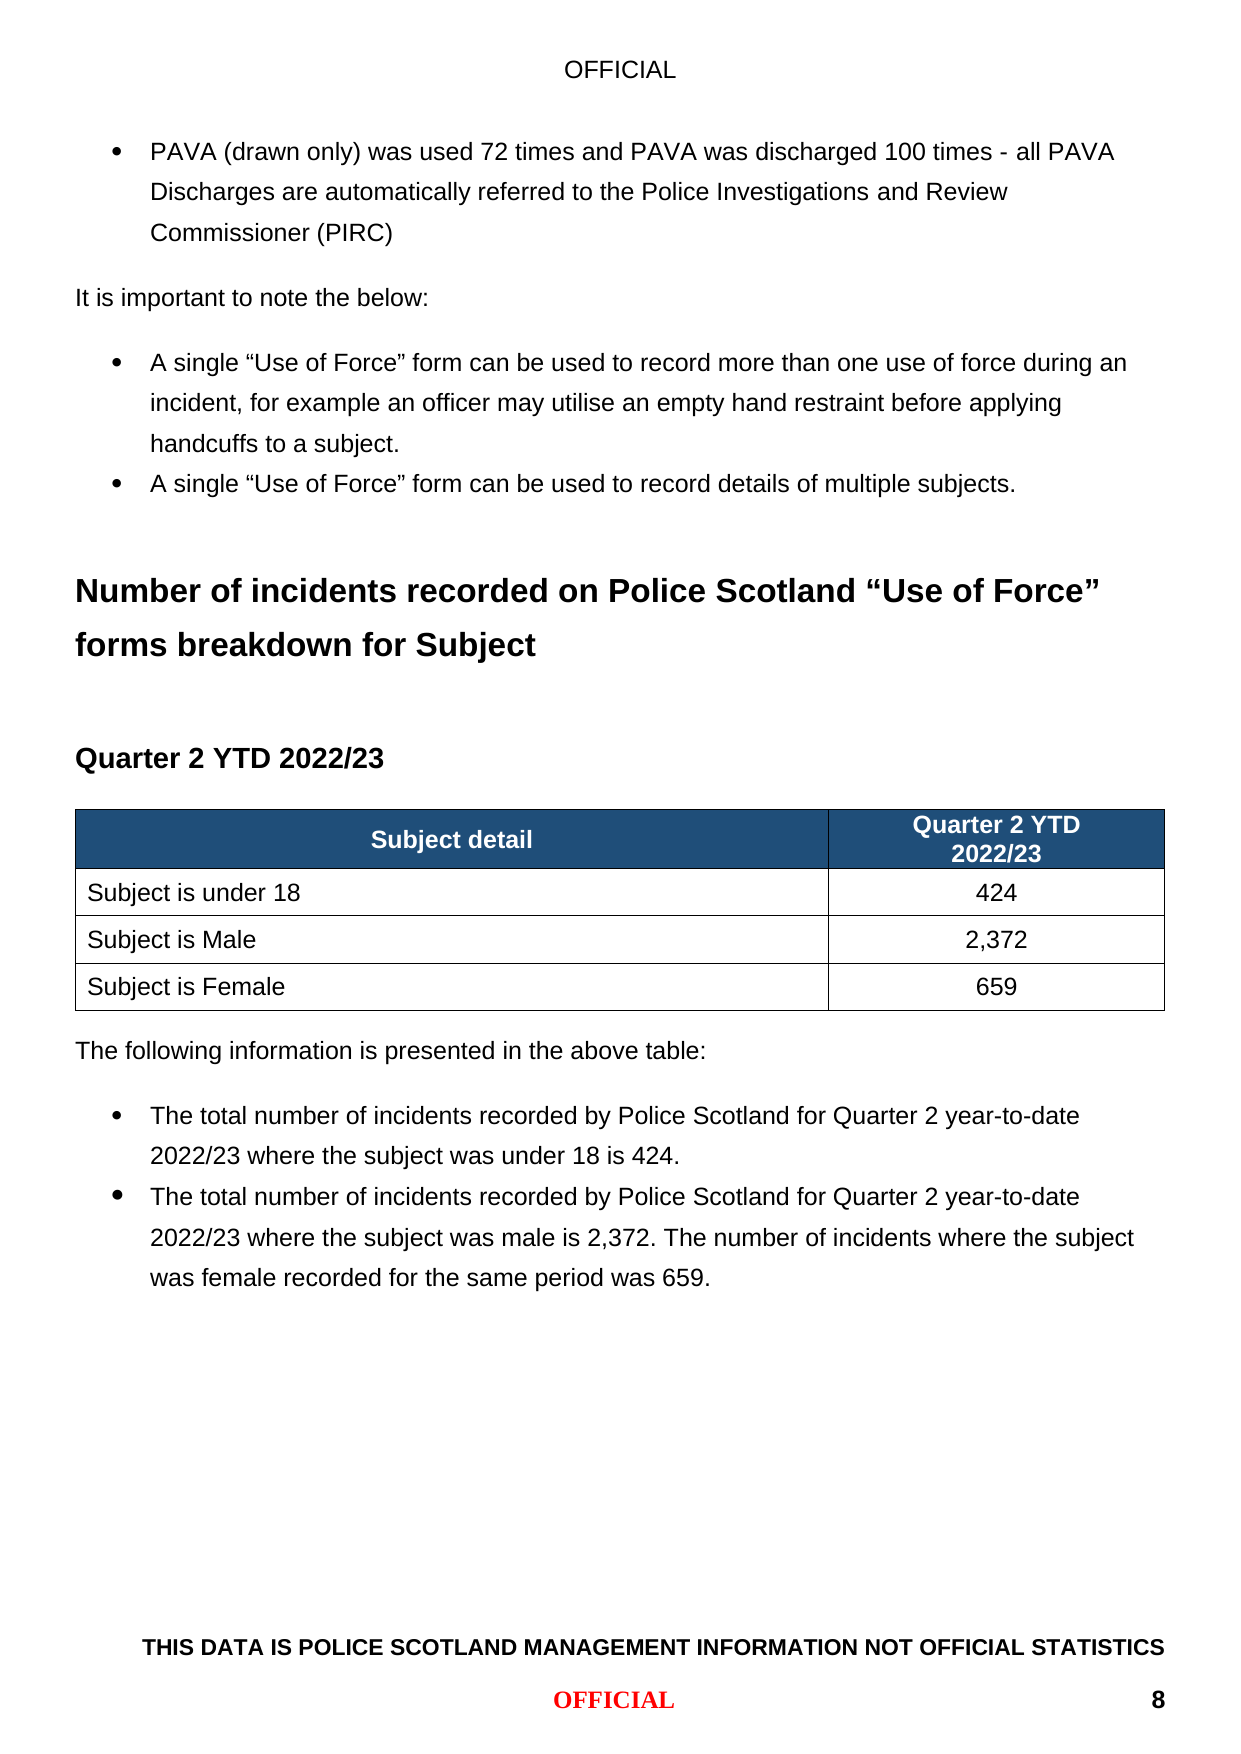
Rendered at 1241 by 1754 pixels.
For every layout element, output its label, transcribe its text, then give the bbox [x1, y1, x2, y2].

table_cell 424 [829, 869, 1164, 915]
table_cell 659 [829, 964, 1164, 1010]
table_header Quarter 2 YTD 2022/23 [829, 810, 1164, 868]
subtitle Quarter 2 YTD 2022/23 [75, 742, 1165, 775]
table_cell Subject is Female [76, 964, 828, 1010]
text A single “Use of Force” form can be used to record details of multiple subjects. [112, 469, 1165, 498]
table_cell 2,372 [829, 916, 1164, 962]
text The following information is presented in the above table: [75, 1036, 1165, 1064]
subtitle Number of incidents recorded on Police Scotland “Use of Force” forms breakdown for Subject [75, 572, 1165, 664]
text PAVA (drawn only) was used 72 times and PAVA was discharged 100 times - all PAVA Discharges are automatically referred to the Police Investigations and Review Commissioner (PIRC) [112, 137, 1165, 246]
table_cell Subject is under 18 [76, 869, 828, 915]
text It is important to note the below: [75, 283, 1165, 312]
table_cell Subject is Male [76, 916, 828, 962]
text The total number of incidents recorded by Police Scotland for Quarter 2 year-to-date 2022/23 where the subject was male is 2,372. The number of incidents where the subject was female recorded for the same period was 659. [112, 1181, 1165, 1292]
text A single “Use of Force” form can be used to record more than one use of force during an incident, for example an officer may utilise an empty hand restraint before applying handcuffs to a subject. [112, 348, 1165, 457]
table_header Subject detail [76, 810, 828, 868]
text The total number of incidents recorded by Police Scotland for Quarter 2 year-to-date 2022/23 where the subject was under 18 is 424. [112, 1101, 1165, 1170]
